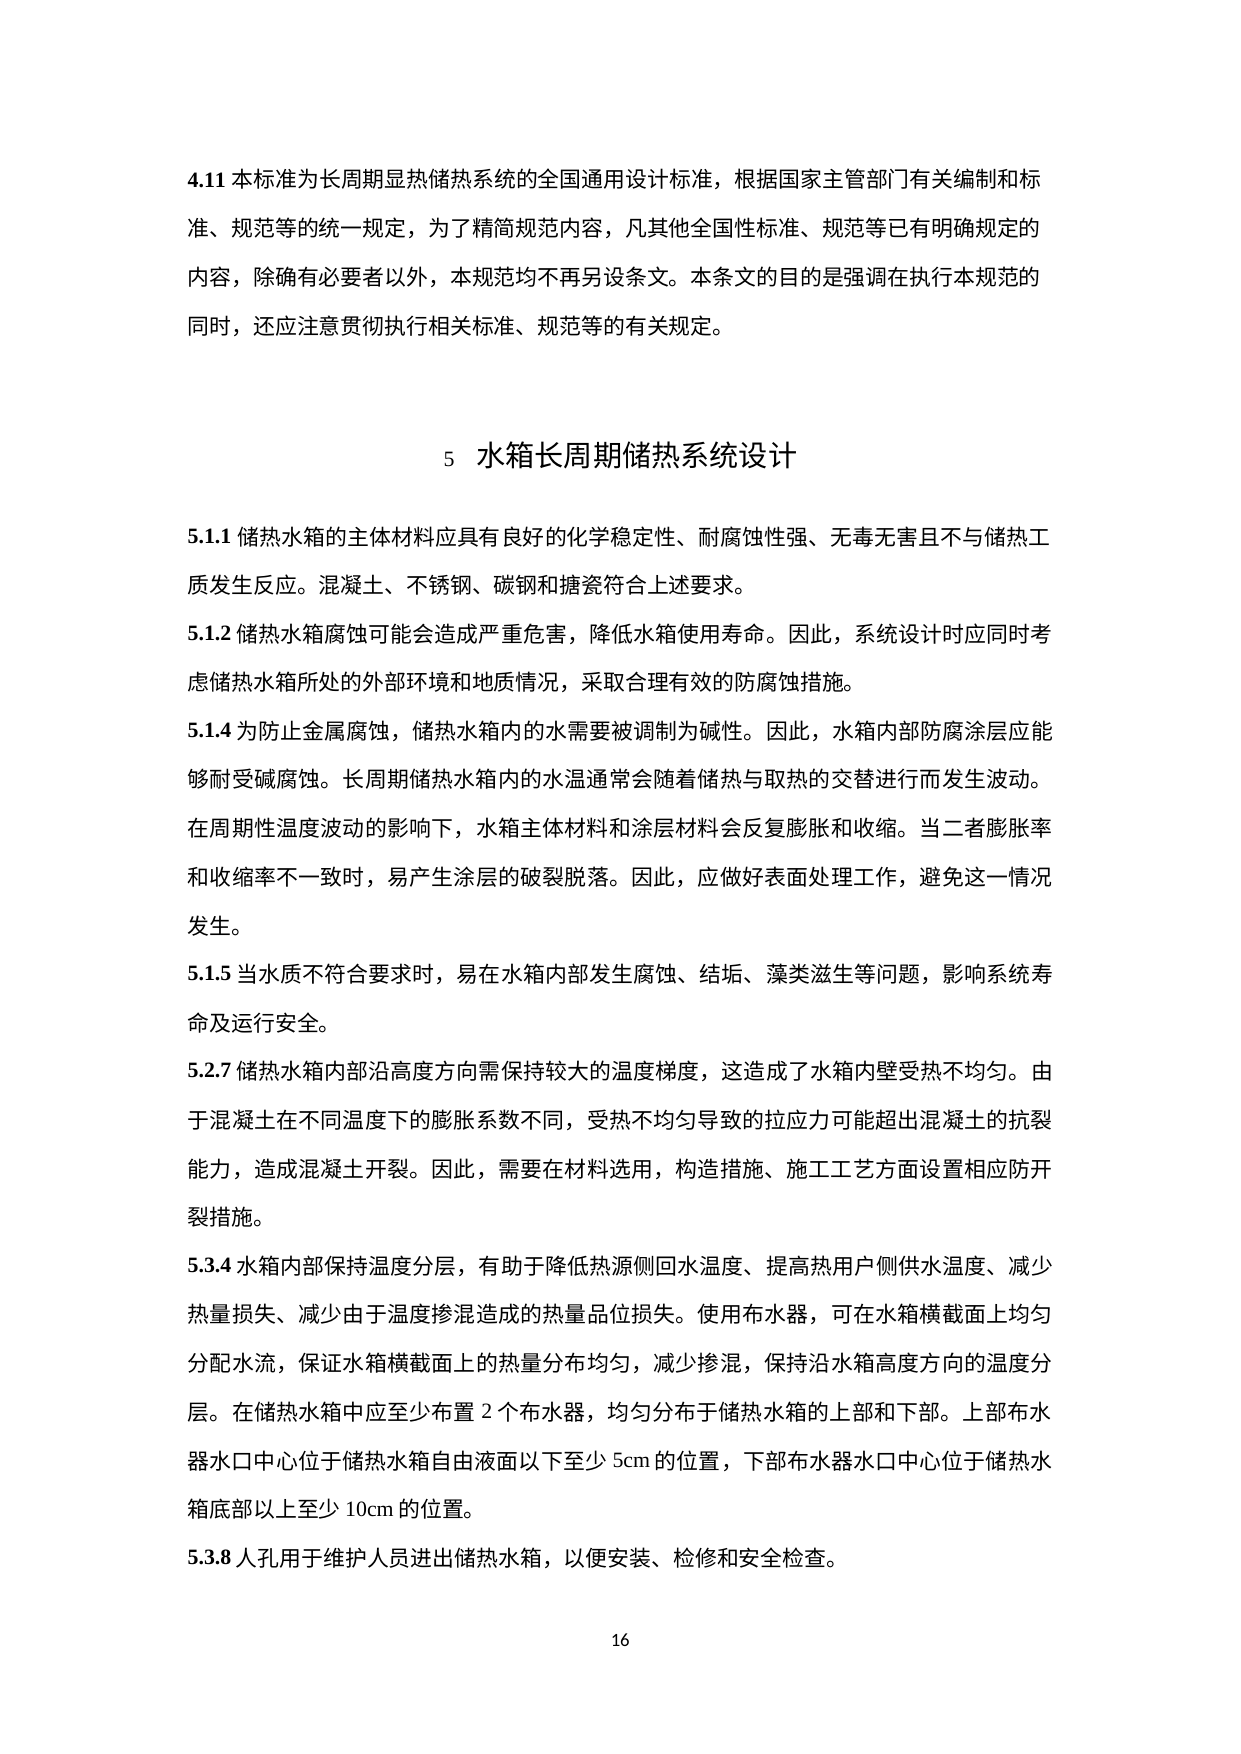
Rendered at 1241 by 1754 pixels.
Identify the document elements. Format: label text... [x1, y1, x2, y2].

list 5.3.4水箱内部保持温度分层，有助于降低热源侧回水温度、提高热用户侧供水温度、减少热量损失、减少由于温度掺混造成的热量品位损失。使用布水器，可在水箱横截面上均匀分配水流，保证水箱横截面上的热量分布均匀，减少掺混，保持沿水箱高度方向的温度分层。在储热水箱中应至少布置2个布水器，均匀分布于储热水箱的上部和下部。上部布水器水口中心位于储热水箱自由液面以下至少5cm的位置，下部布水器水口中心位于储热水箱底部以上至少10cm的位置。 [187, 1248, 1053, 1524]
list 5.1.5当水质不符合要求时，易在水箱内部发生腐蚀、结垢、藻类滋生等问题，影响系统寿命及运行安全。 [187, 957, 1053, 1038]
list 4.11 本标准为长周期显热储热系统的全国通用设计标准，根据国家主管部门有关编制和标准、规范等的统一规定，为了精简规范内容，凡其他全国性标准、规范等已有明确规定的内容，除确有必要者以外，本规范均不再另设条文。本条文的目的是强调在执行本规范的同时，还应注意贯彻执行相关标准、规范等的有关规定。 [187, 162, 1053, 341]
list 5.3.8人孔用于维护人员进出储热水箱，以便安装、检修和安全检查。 [187, 1540, 1053, 1573]
list 5.2.7储热水箱内部沿高度方向需保持较大的温度梯度，这造成了水箱内壁受热不均匀。由于混凝土在不同温度下的膨胀系数不同，受热不均匀导致的拉应力可能超出混凝土的抗裂能力，造成混凝土开裂。因此，需要在材料选用，构造措施、施工工艺方面设置相应防开裂措施。 [187, 1054, 1053, 1232]
list 5.1.2储热水箱腐蚀可能会造成严重危害，降低水箱使用寿命。因此，系统设计时应同时考虑储热水箱所处的外部环境和地质情况，采取合理有效的防腐蚀措施。 [187, 616, 1053, 697]
list 水箱长周期储热系统设计 [187, 422, 1053, 487]
list 5.1.1 储热水箱的主体材料应具有良好的化学稳定性、耐腐蚀性强、无毒无害且不与储热工质发生反应。混凝土、不锈钢、碳钢和搪瓷符合上述要求。 [187, 519, 1053, 600]
list 5.1.4为防止金属腐蚀，储热水箱内的水需要被调制为碱性。因此，水箱内部防腐涂层应能够耐受碱腐蚀。长周期储热水箱内的水温通常会随着储热与取热的交替进行而发生波动。在周期性温度波动的影响下，水箱主体材料和涂层材料会反复膨胀和收缩。当二者膨胀率和收缩率不一致时，易产生涂层的破裂脱落。因此，应做好表面处理工作，避免这一情况发生。 [187, 713, 1053, 941]
